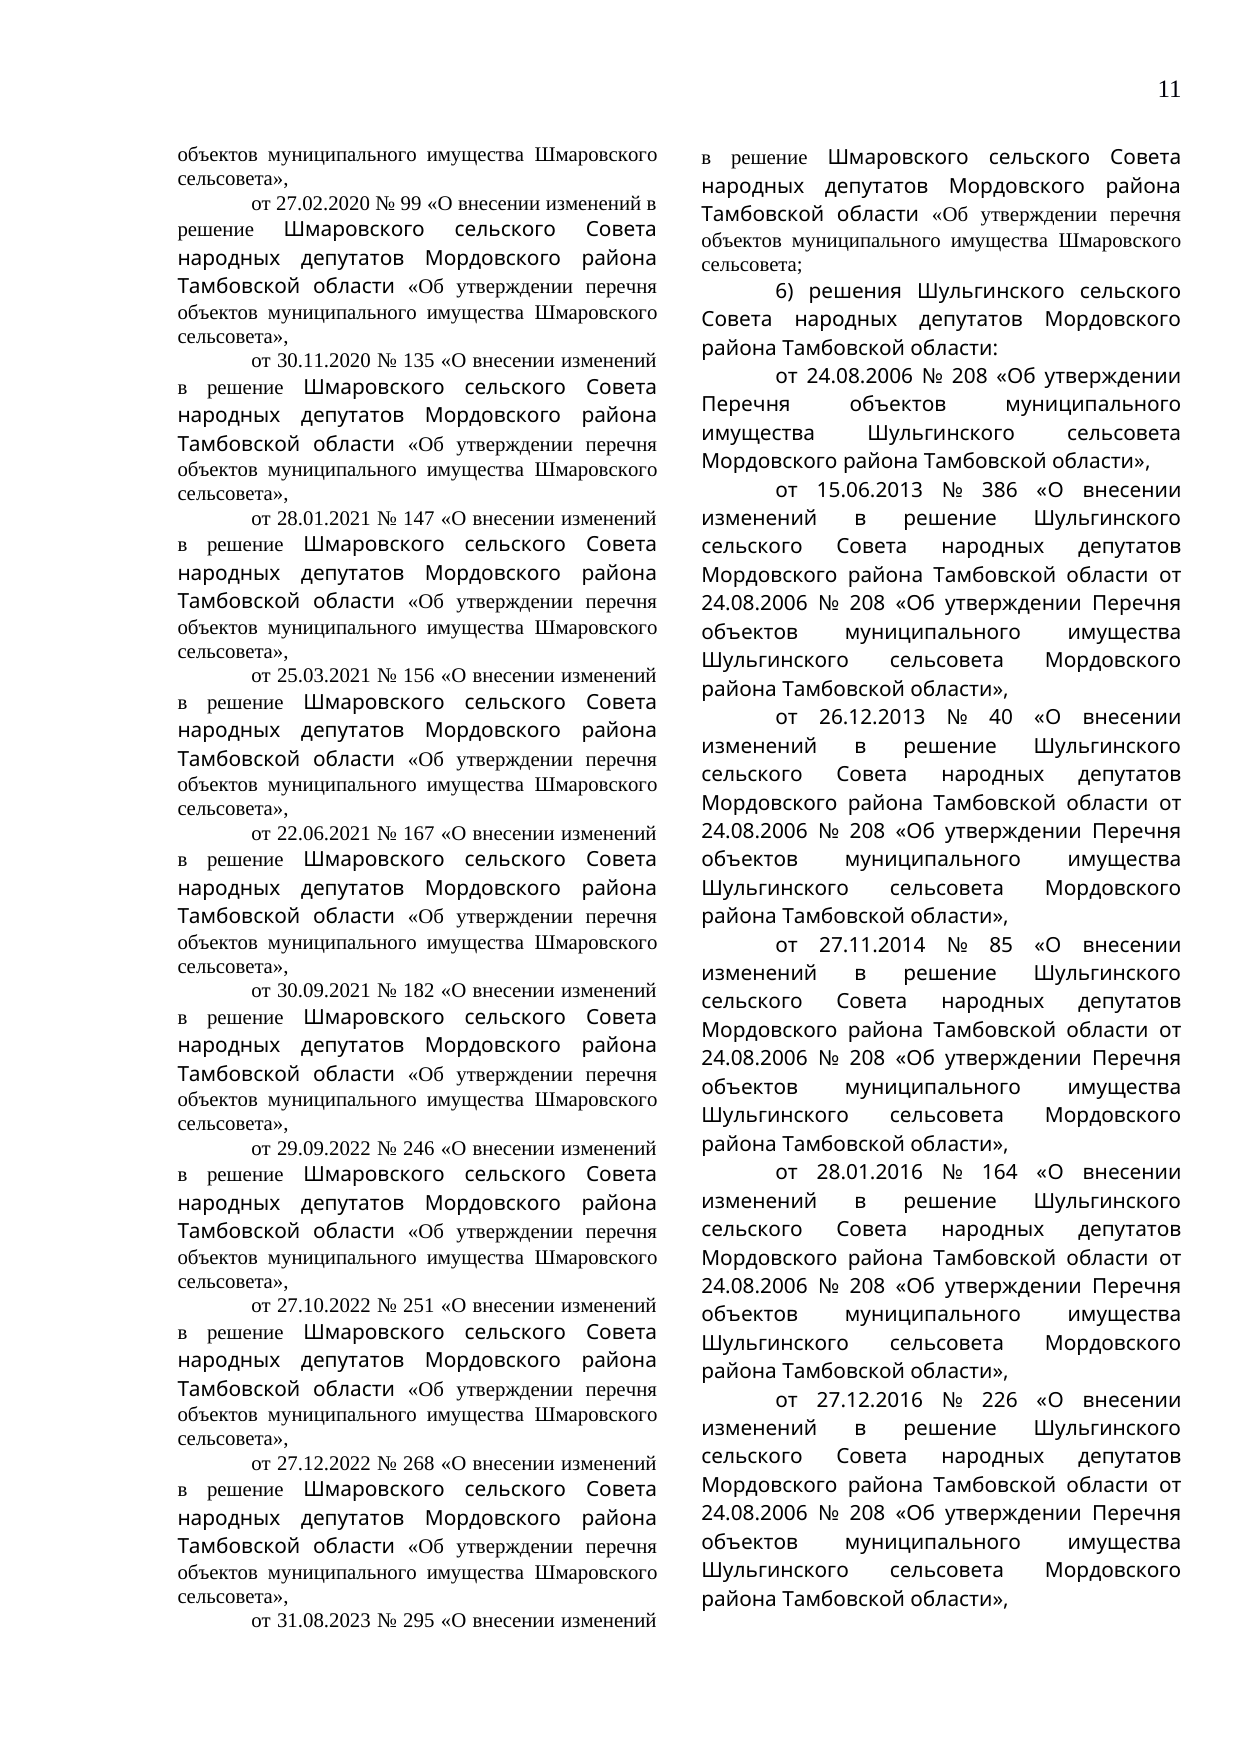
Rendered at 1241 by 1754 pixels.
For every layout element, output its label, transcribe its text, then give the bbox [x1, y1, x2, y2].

text от 27.02.2020 № 99 «О внесении изменений в решение Шмаровского сельского Совета народных депутатов Мордовского района Тамбовской области «Об утверждении перечня объектов муниципального имущества Шмаровского сельсовета», [177, 190, 657, 348]
text от 27.10.2022 № 251 «О внесении изменений в решение Шмаровского сельского Совета народных депутатов Мордовского района Тамбовской области «Об утверждении перечня объектов муниципального имущества Шмаровского сельсовета», [177, 1293, 657, 1450]
text от 31.08.2023 № 295 «О внесении изменений в решение Шмаровского сельского Совета народных депутатов Мордовского района Тамбовской области «Об утверждении перечня объектов муниципального имущества Шмаровского сельсовета; [701, 142, 1181, 276]
text от 24.08.2006 № 208 «Об утверждении Перечня объектов муниципального имущества Шульгинского сельсовета Мордовского района Тамбовской области», [701, 361, 1181, 475]
text от 15.06.2013 № 386 «О внесении изменений в решение Шульгинского сельского Совета народных депутатов Мордовского района Тамбовской области от 24.08.2006 № 208 «Об утверждении Перечня объектов муниципального имущества Шульгинского сельсовета Мордовского района Тамбовской области», [701, 475, 1181, 702]
text от 26.12.2013 № 40 «О внесении изменений в решение Шульгинского сельского Совета народных депутатов Мордовского района Тамбовской области от 24.08.2006 № 208 «Об утверждении Перечня объектов муниципального имущества Шульгинского сельсовета Мордовского района Тамбовской области», [701, 702, 1181, 930]
text 6) решения Шульгинского сельского Совета народных депутатов Мордовского района Тамбовской области: [701, 276, 1181, 361]
text от 27.12.2022 № 268 «О внесении изменений в решение Шмаровского сельского Совета народных депутатов Мордовского района Тамбовской области «Об утверждении перечня объектов муниципального имущества Шмаровского сельсовета», [177, 1450, 657, 1608]
text от 30.09.2021 № 182 «О внесении изменений в решение Шмаровского сельского Совета народных депутатов Мордовского района Тамбовской области «Об утверждении перечня объектов муниципального имущества Шмаровского сельсовета», [177, 978, 657, 1135]
text от 28.01.2021 № 147 «О внесении изменений в решение Шмаровского сельского Совета народных депутатов Мордовского района Тамбовской области «Об утверждении перечня объектов муниципального имущества Шмаровского сельсовета», [177, 505, 657, 663]
text от 29.09.2022 № 246 «О внесении изменений в решение Шмаровского сельского Совета народных депутатов Мордовского района Тамбовской области «Об утверждении перечня объектов муниципального имущества Шмаровского сельсовета», [177, 1135, 657, 1293]
text от 25.03.2021 № 156 «О внесении изменений в решение Шмаровского сельского Совета народных депутатов Мордовского района Тамбовской области «Об утверждении перечня объектов муниципального имущества Шмаровского сельсовета», [177, 663, 657, 820]
text от 28.01.2016 № 164 «О внесении изменений в решение Шульгинского сельского Совета народных депутатов Мордовского района Тамбовской области от 24.08.2006 № 208 «Об утверждении Перечня объектов муниципального имущества Шульгинского сельсовета Мордовского района Тамбовской области», [701, 1157, 1181, 1385]
text от 27.12.2016 № 226 «О внесении изменений в решение Шульгинского сельского Совета народных депутатов Мордовского района Тамбовской области от 24.08.2006 № 208 «Об утверждении Перечня объектов муниципального имущества Шульгинского сельсовета Мордовского района Тамбовской области», [701, 1385, 1181, 1612]
text от 22.06.2021 № 167 «О внесении изменений в решение Шмаровского сельского Совета народных депутатов Мордовского района Тамбовской области «Об утверждении перечня объектов муниципального имущества Шмаровского сельсовета», [177, 820, 657, 978]
text от 30.11.2020 № 135 «О внесении изменений в решение Шмаровского сельского Совета народных депутатов Мордовского района Тамбовской области «Об утверждении перечня объектов муниципального имущества Шмаровского сельсовета», [177, 348, 657, 505]
text от 27.11.2014 № 85 «О внесении изменений в решение Шульгинского сельского Совета народных депутатов Мордовского района Тамбовской области от 24.08.2006 № 208 «Об утверждении Перечня объектов муниципального имущества Шульгинского сельсовета Мордовского района Тамбовской области», [701, 930, 1181, 1157]
